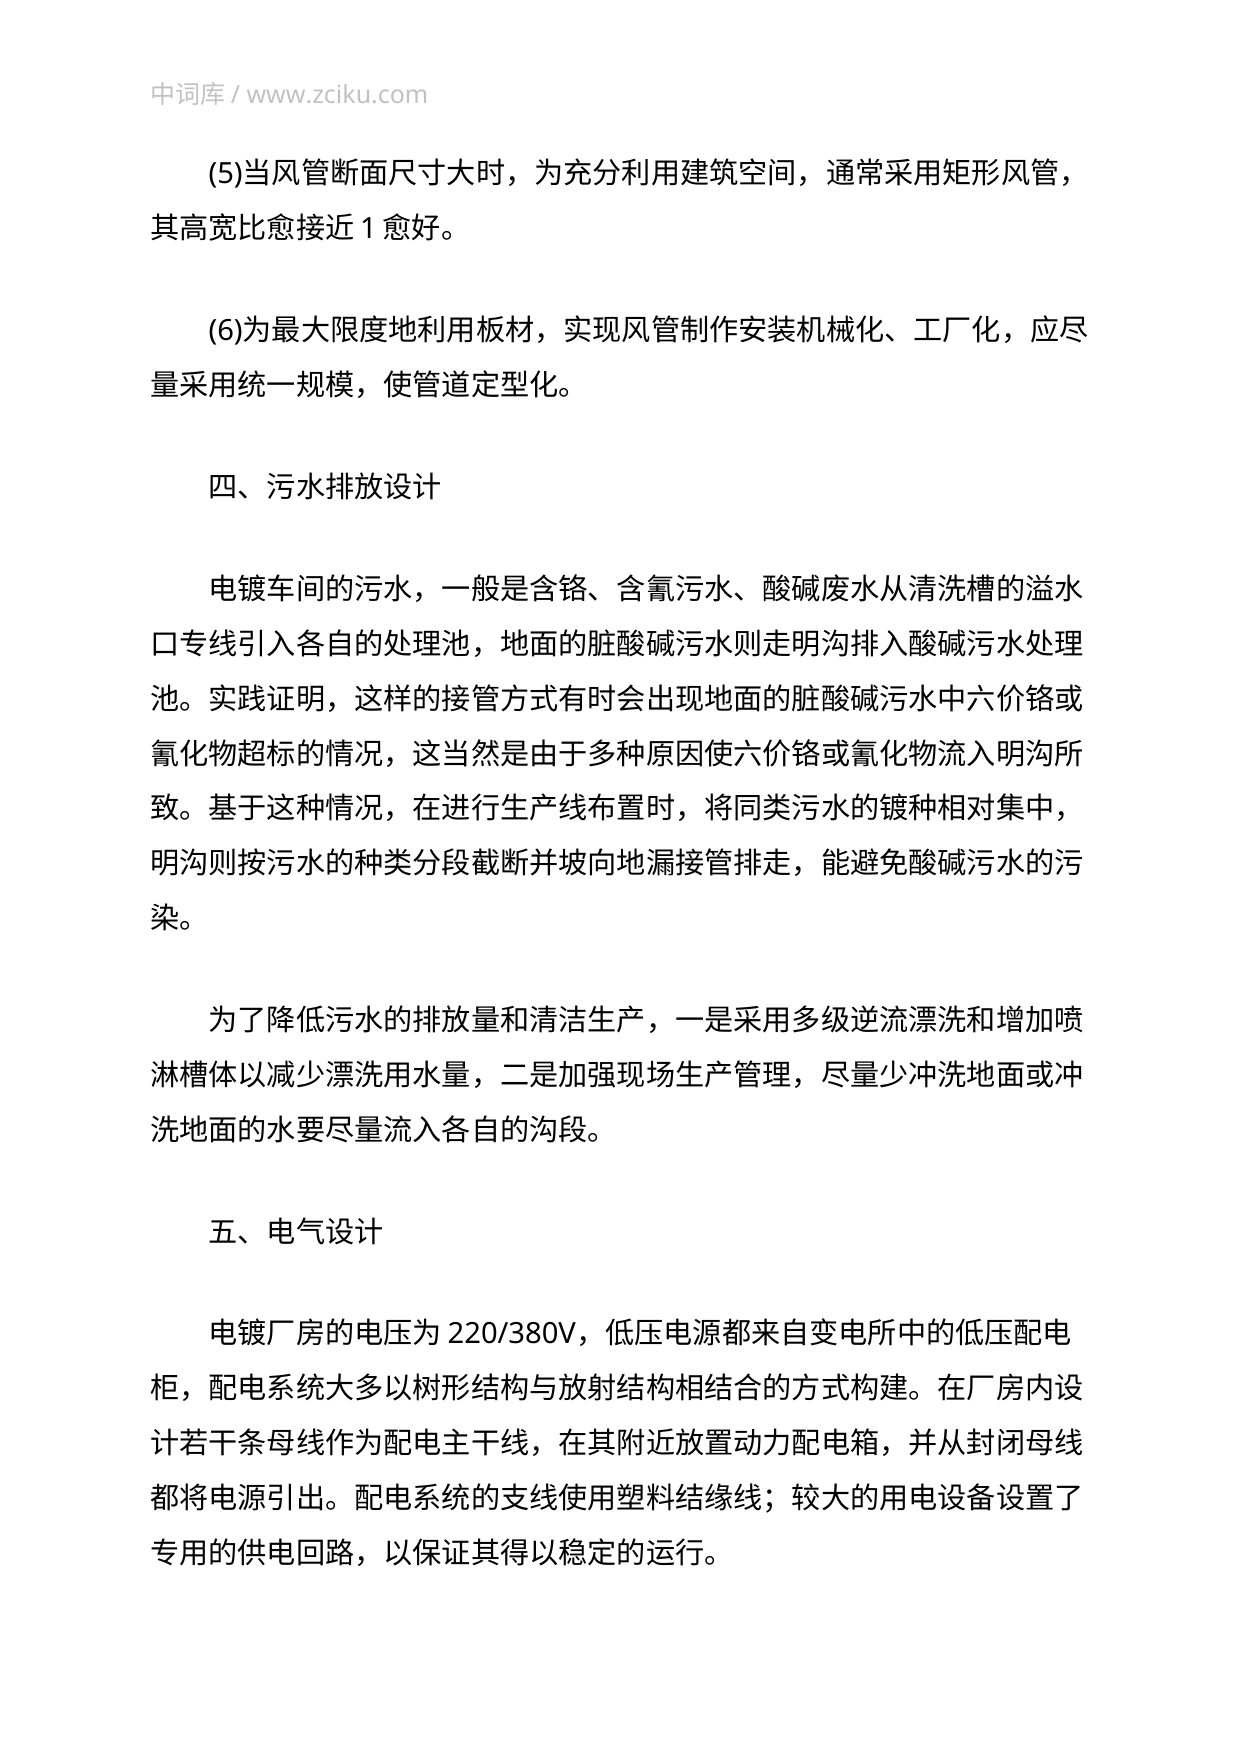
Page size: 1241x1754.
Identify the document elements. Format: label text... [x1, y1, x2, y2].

text 五、电气设计 [150, 1208, 1090, 1251]
text (5)当风管断面尺寸大时，为充分利用建筑空间，通常采用矩形风管，其高宽比愈接近1愈好。 [150, 150, 1090, 247]
text 四、污水排放设计 [150, 464, 1090, 506]
text 为了降低污水的排放量和清洁生产，一是采用多级逆流漂洗和增加喷淋槽体以减少漂洗用水量，二是加强现场生产管理，尽量少冲洗地面或冲洗地面的水要尽量流入各自的沟段。 [150, 997, 1090, 1149]
text 电镀车间的污水，一般是含铬、含氰污水、酸碱废水从清洗槽的溢水口专线引入各自的处理池，地面的脏酸碱污水则走明沟排入酸碱污水处理池。实践证明，这样的接管方式有时会出现地面的脏酸碱污水中六价铬或氰化物超标的情况，这当然是由于多种原因使六价铬或氰化物流入明沟所致。基于这种情况，在进行生产线布置时，将同类污水的镀种相对集中，明沟则按污水的种类分段截断并坡向地漏接管排走，能避免酸碱污水的污染。 [150, 566, 1090, 937]
text (6)为最大限度地利用板材，实现风管制作安装机械化、工厂化，应尽量采用统一规模，使管道定型化。 [150, 307, 1090, 404]
text 电镀厂房的电压为220/380V，低压电源都来自变电所中的低压配电柜，配电系统大多以树形结构与放射结构相结合的方式构建。在厂房内设计若干条母线作为配电主干线，在其附近放置动力配电箱，并从封闭母线都将电源引出。配电系统的支线使用塑料结缘线；较大的用电设备设置了专用的供电回路，以保证其得以稳定的运行。 [150, 1310, 1090, 1572]
